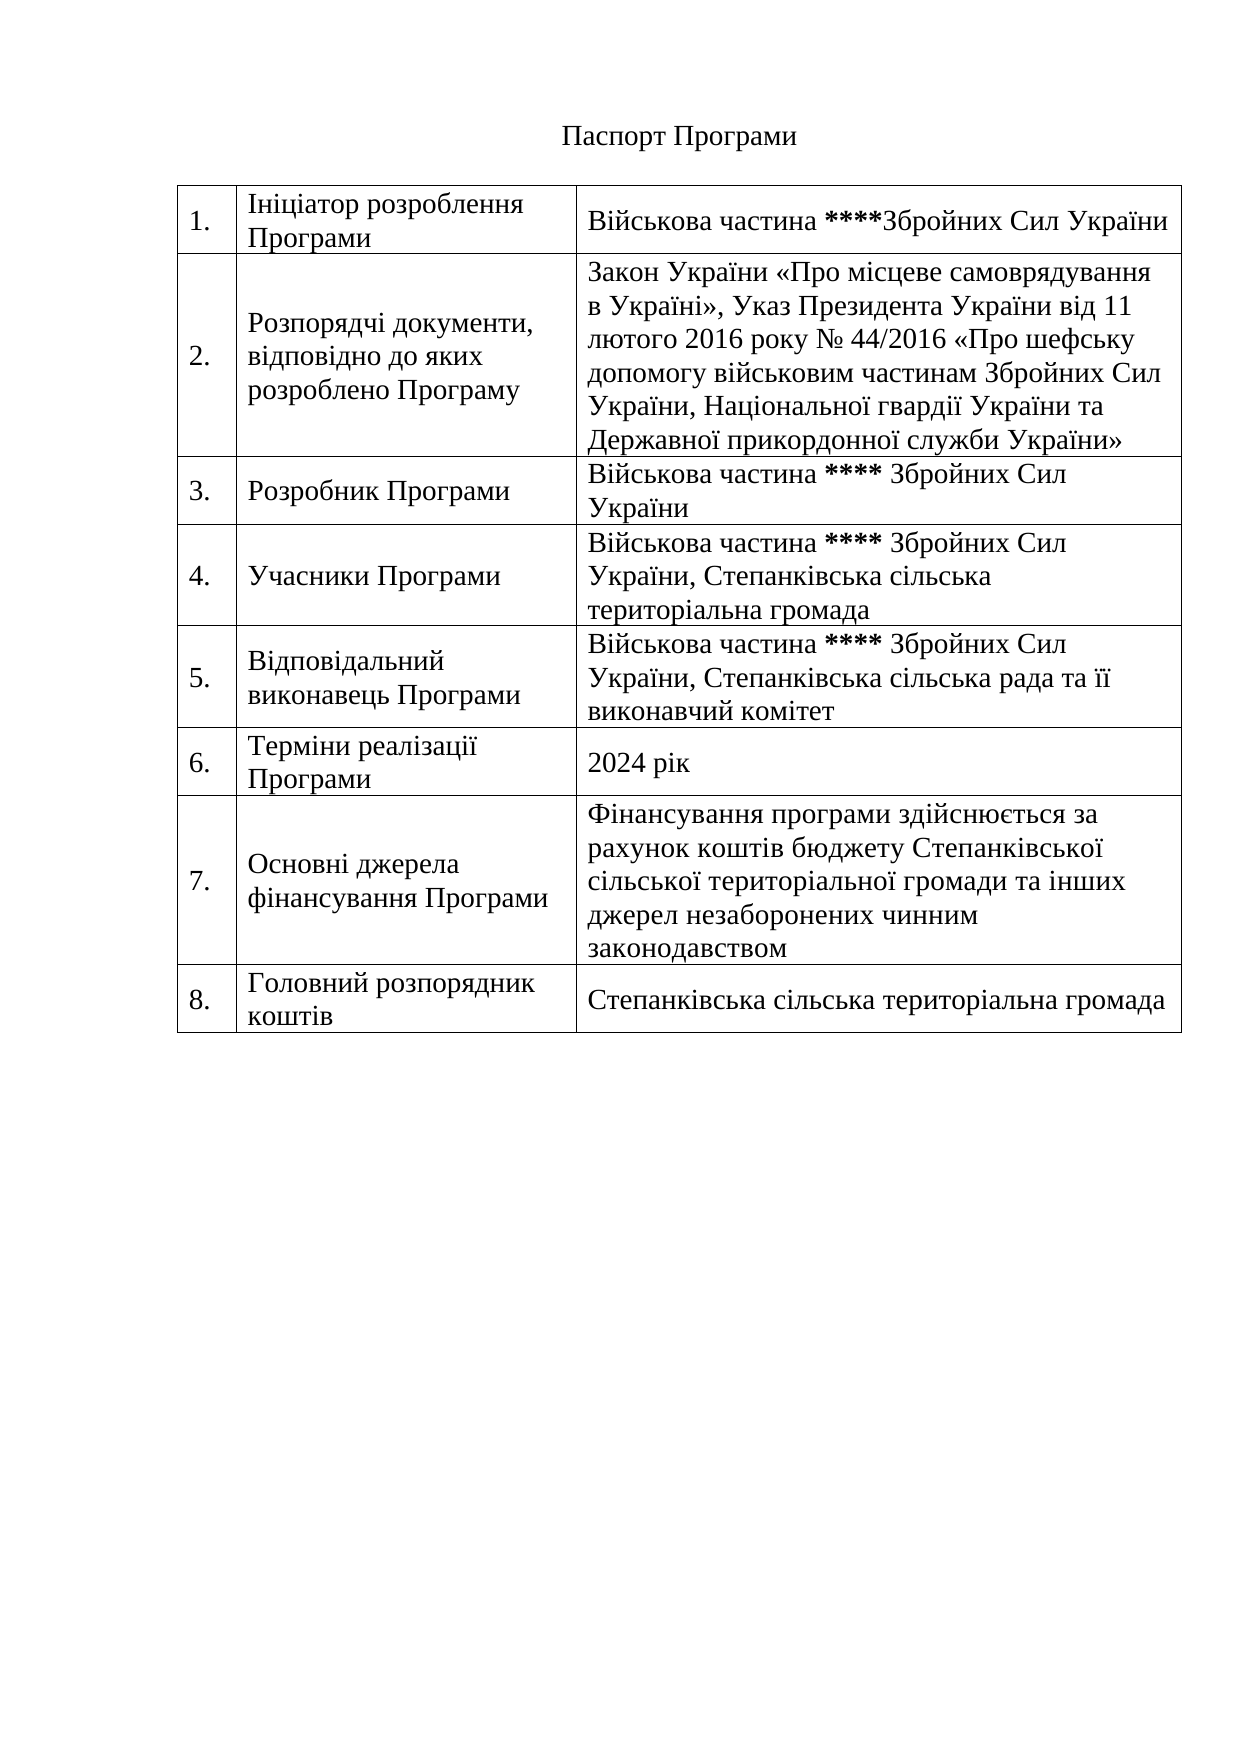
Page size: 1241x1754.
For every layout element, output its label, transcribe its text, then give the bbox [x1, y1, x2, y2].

table_header Ініціатор розроблення Програми [237, 186, 576, 253]
table_cell Степанківська сільська територіальна громада [577, 965, 1181, 1032]
table_cell Військова частина **** Збройних Сил України, Степанківська сільська територіальна громада [577, 525, 1181, 625]
table_cell Основні джерела фінансування Програми [237, 796, 576, 964]
table_cell 2. [178, 254, 236, 456]
table_cell Терміни реалізації Програми [237, 728, 576, 795]
table_cell Військова частина **** Збройних Сил України, Степанківська сільська рада та її виконавчий комітет [577, 626, 1181, 727]
table_cell 6. [178, 728, 236, 795]
table_cell Розпорядчі документи, відповідно до яких розроблено Програму [237, 254, 576, 456]
table_cell Головний розпорядник коштів [237, 965, 576, 1032]
table_cell 7. [178, 796, 236, 964]
table_cell Розробник Програми [237, 457, 576, 524]
table_cell Учасники Програми [237, 525, 576, 625]
table_cell Закон України «Про місцеве самоврядування в Україні», Указ Президента України від 11 лютого 2016 року № 44/2016 «Про шефську допомогу військовим частинам Збройних Сил України, Національної гвардії України та Державної прикордонної служби України» [577, 254, 1181, 456]
table_cell 8. [178, 965, 236, 1032]
text Паспорт Програми [177, 118, 1181, 152]
table_cell 4. [178, 525, 236, 625]
table_cell 5. [178, 626, 236, 727]
table_cell Фінансування програми здійснюється за рахунок коштів бюджету Степанківської сільської територіальної громади та інших джерел незаборонених чинним законодавством [577, 796, 1181, 964]
table_header 1. [178, 186, 236, 253]
table_cell Відповідальний виконавець Програми [237, 626, 576, 727]
table_cell Військова частина **** Збройних Сил України [577, 457, 1181, 524]
table_cell 3. [178, 457, 236, 524]
table_cell 2024 рік [577, 728, 1181, 795]
table_header Військова частина ****Збройних Сил України [577, 186, 1181, 253]
